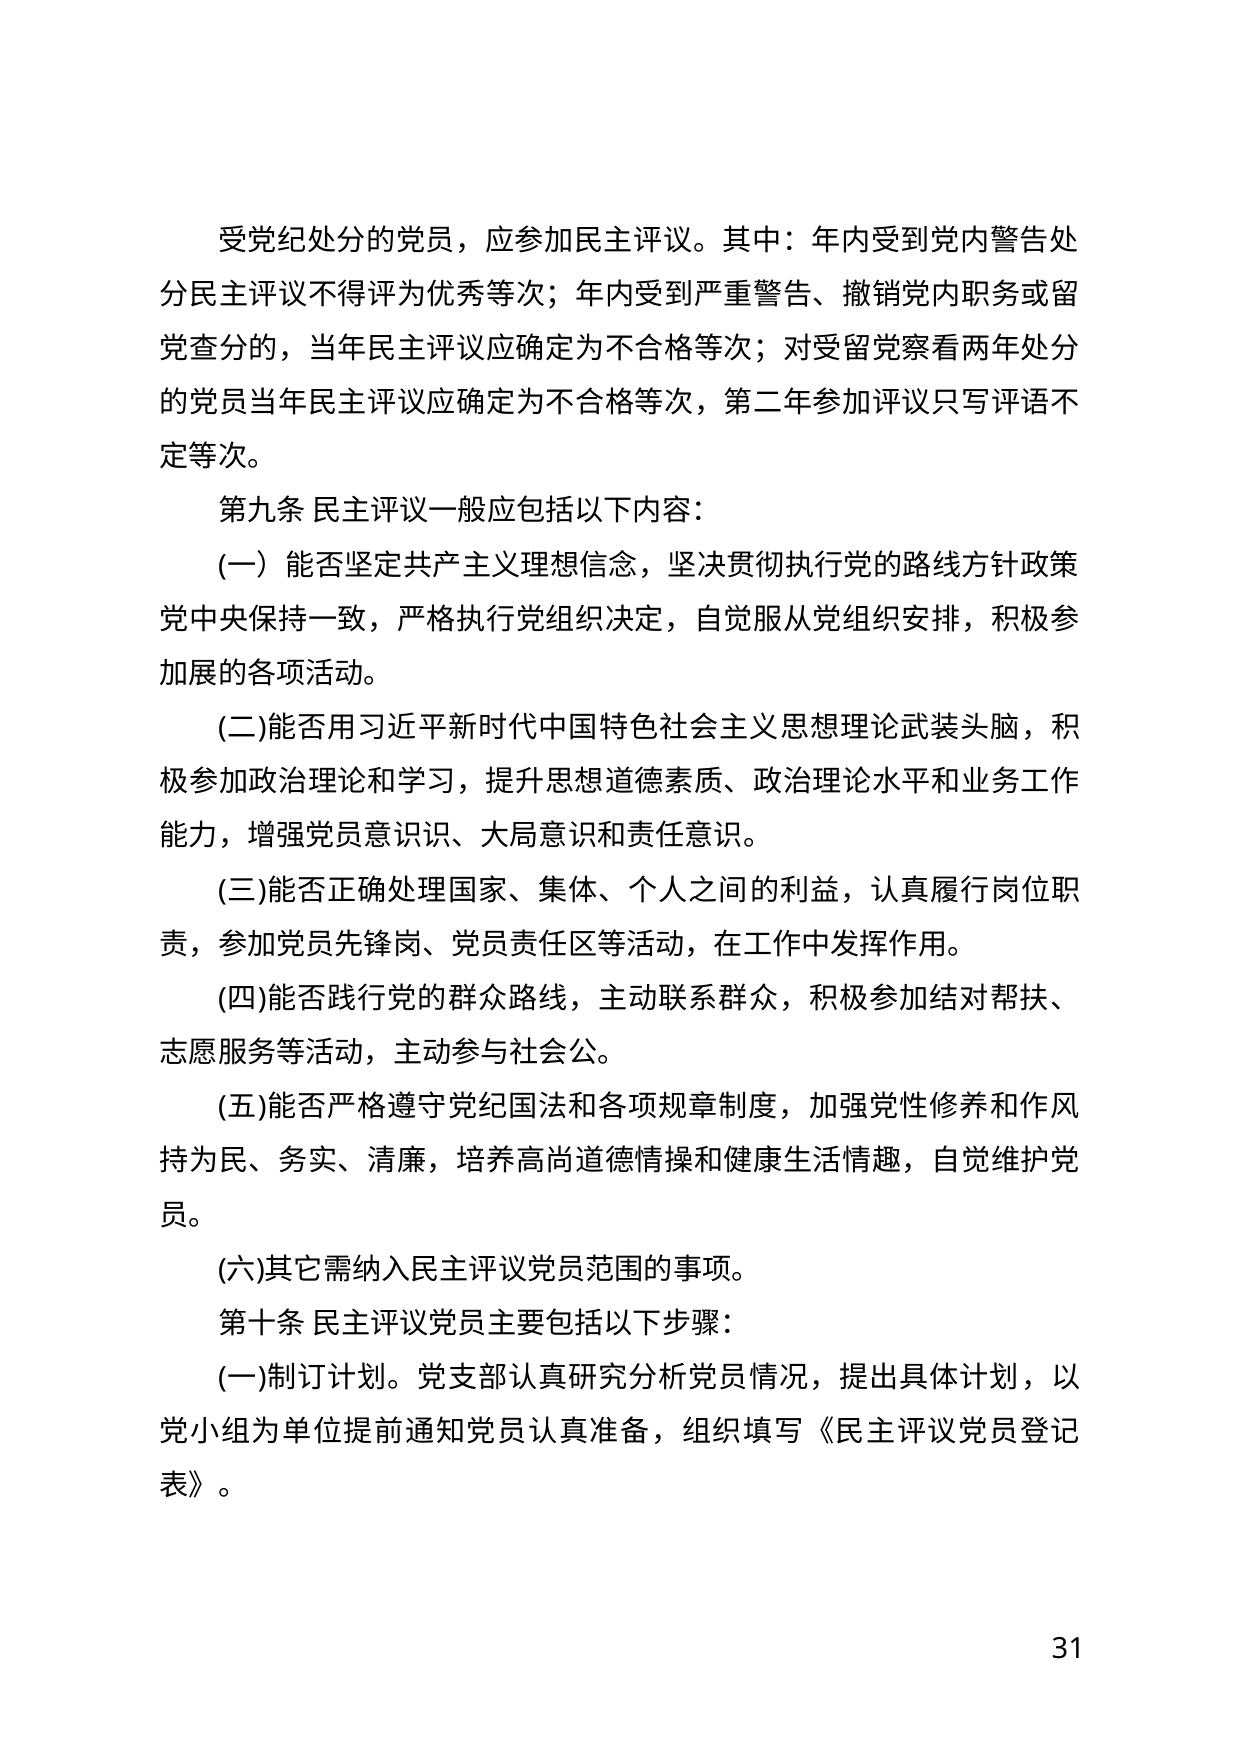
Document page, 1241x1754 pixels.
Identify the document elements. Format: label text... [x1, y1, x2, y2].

text (三)能否正确处理国家、集体、个人之间的利益，认真履行岗位职责，参加党员先锋岗、党员责任区等活动，在工作中发挥作用。 [159, 857, 1081, 965]
text 第九条 民主评议一般应包括以下内容： [159, 477, 1081, 532]
text (六)其它需纳入民主评议党员范围的事项。 [159, 1236, 1081, 1290]
text (五)能否严格遵守党纪国法和各项规章制度，加强党性修养和作风持为民、务实、清廉，培养高尚道德情操和健康生活情趣，自觉维护党员。 [159, 1073, 1081, 1236]
text 受党纪处分的党员，应参加民主评议。其中：年内受到党内警告处分民主评议不得评为优秀等次；年内受到严重警告、撤销党内职务或留党查分的，当年民主评议应确定为不合格等次；对受留党察看两年处分的党员当年民主评议应确定为不合格等次，第二年参加评议只写评语不定等次。 [159, 207, 1081, 477]
text (二)能否用习近平新时代中国特色社会主义思想理论武装头脑，积极参加政治理论和学习，提升思想道德素质、政治理论水平和业务工作能力，增强党员意识识、大局意识和责任意识。 [159, 694, 1081, 857]
text (四)能否践行党的群众路线，主动联系群众，积极参加结对帮扶、志愿服务等活动，主动参与社会公。 [159, 965, 1081, 1073]
text 第十条 民主评议党员主要包括以下步骤： [159, 1290, 1081, 1344]
text (一)制订计划。党支部认真研究分析党员情况，提出具体计划，以党小组为单位提前通知党员认真准备，组织填写《民主评议党员登记表》。 [159, 1344, 1081, 1507]
text (一）能否坚定共产主义理想信念，坚决贯彻执行党的路线方针政策党中央保持一致，严格执行党组织决定，自觉服从党组织安排，积极参加展的各项活动。 [159, 532, 1081, 694]
